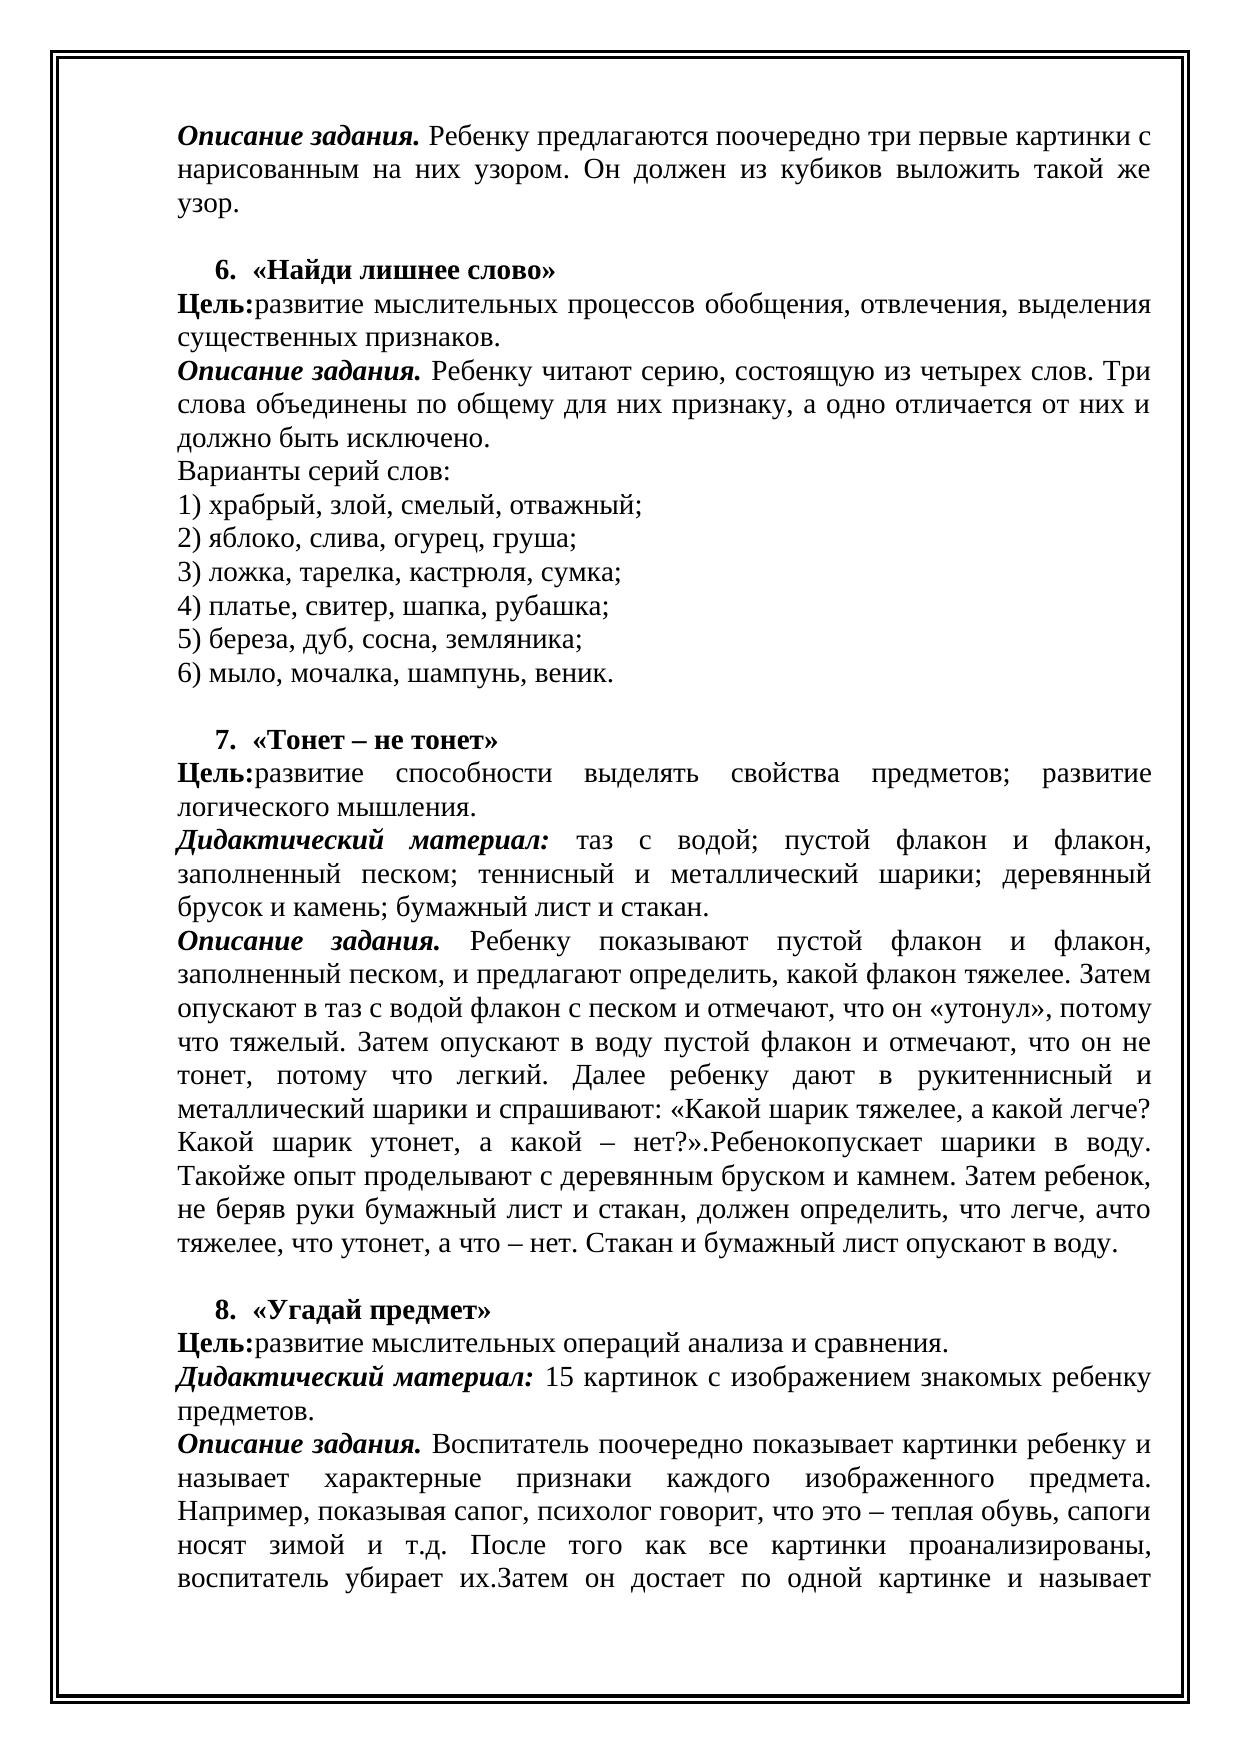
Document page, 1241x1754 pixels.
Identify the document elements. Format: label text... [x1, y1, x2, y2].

text 2) яблоко, слива, огурец, груша; [177, 521, 1152, 554]
text Цель:развитие мыслительных процессов обобщения, отвлечения, выделения существенных признаков. [177, 286, 1152, 353]
text 4) платье, свитер, шапка, рубашка; [177, 588, 1152, 621]
list «Угадай предмет» [214, 1292, 1152, 1326]
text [177, 1426, 1152, 1594]
text 3) ложка, тарелка, кастрюля, сумка; [177, 554, 1152, 588]
text Цель:развитие мыслительных операций анализа и сравнения. [177, 1326, 1152, 1359]
text Описание задания. Ребенку показывают пустой флакон и флакон, заполненный песком, и предлагают определить, какой флакон тяжелее. Затем опускают в таз с водой флакон с песком и отмечают, что он «утонул», потому что тяжелый. Затем опускают в воду пустой флакон и отмечают, что он не тонет, потому что легкий. Далее ребенку дают в рукитеннисный и металлический шарики и спрашивают: «Какой шарик тяжелее, а какой легче? Какой шарик утонет, а какой – нет?».Ребенокопускает шарики в воду. Такойже опыт проделывают с деревянным бруском и камнем. Затем ребенок, не беряв руки бумажный лист и стакан, должен определить, что легче, ачто тяжелее, что утонет, а что – нет. Стакан и бумажный лист опускают в воду. [177, 923, 1152, 1258]
text Описание задания. Ребенку читают серию, состоящую из четырех слов. Три слова объединены по общему для них признаку, а одно отличается от них и должно быть исключено. [177, 353, 1152, 453]
list «Найди лишнее слово» [214, 252, 1152, 286]
text 6) мыло, мочалка, шампунь, веник. [177, 655, 1152, 688]
text 5) береза, дуб, сосна, земляника; [177, 621, 1152, 655]
text Описание задания. Ребенку предлагаются поочередно три первые картинки с нарисованным на них узором. Он должен из кубиков выложить такой же узор. [177, 118, 1152, 219]
text Цель:развитие способности выделять свойства предметов; развитие логического мышления. [177, 755, 1152, 822]
text Дидактический материал: 15 картинок с изображением знакомых ребенку предметов. [177, 1359, 1152, 1426]
text Дидактический материал: таз с водой; пустой флакон и флакон, заполненный песком; теннисный и металлический шарики; деревянный брусок и камень; бумажный лист и стакан. [177, 822, 1152, 923]
list «Тонет – не тонет» [214, 722, 1152, 755]
text 1) храбрый, злой, смелый, отважный; [177, 487, 1152, 521]
text Варианты серий слов: [177, 453, 1152, 487]
